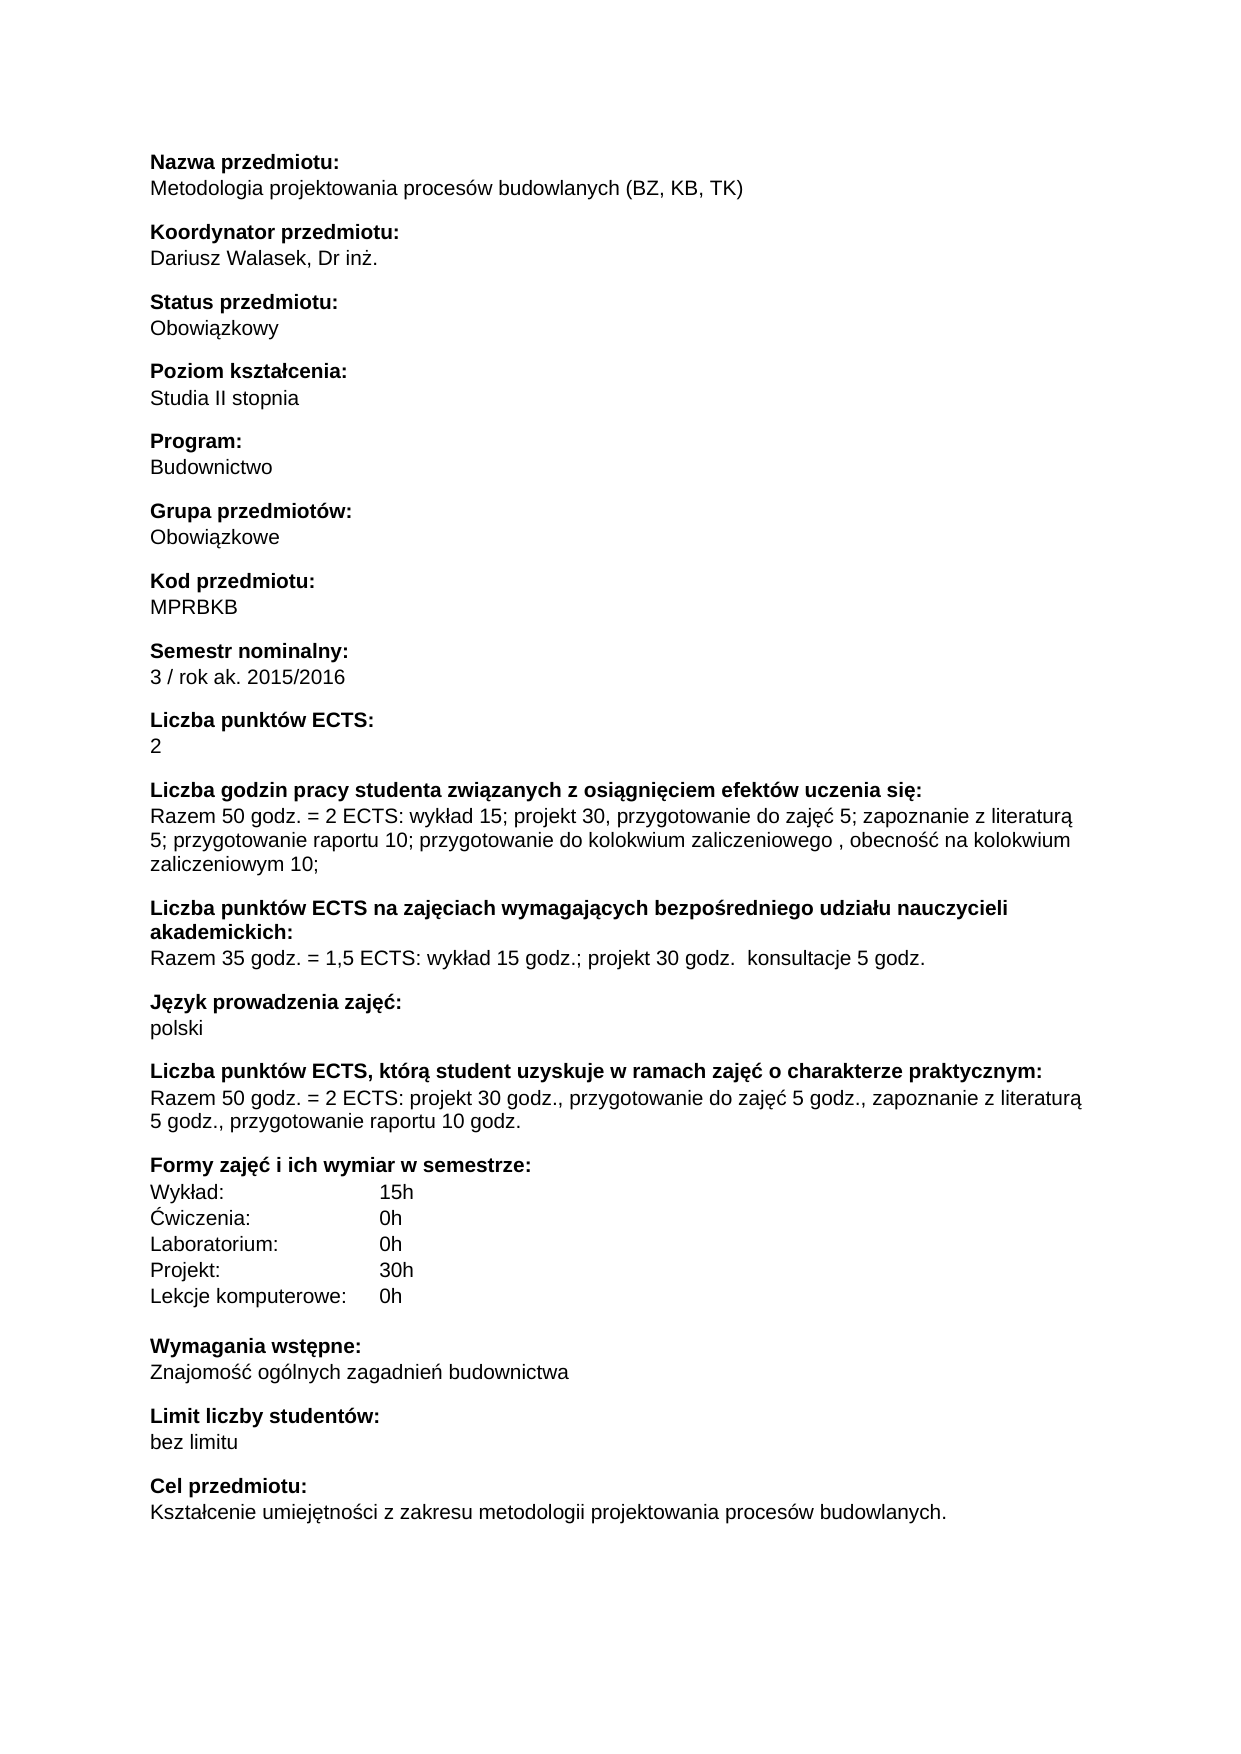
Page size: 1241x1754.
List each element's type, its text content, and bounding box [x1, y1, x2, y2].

text Status przedmiotu: [150, 289, 1090, 313]
text Cel przedmiotu: [150, 1473, 1090, 1497]
table_cell 0h [369, 1282, 597, 1308]
text Wymagania wstępne: [150, 1334, 1090, 1358]
text Liczba punktów ECTS: [150, 708, 1090, 732]
text polski [150, 1016, 1090, 1039]
text bez limitu [150, 1430, 1090, 1454]
text Razem 35 godz. = 1,5 ECTS: wykład 15 godz.; projekt 30 godz. konsultacje 5 godz. [150, 946, 1090, 970]
text Kod przedmiotu: [150, 569, 1090, 593]
text Semestr nominalny: [150, 638, 1090, 662]
text Nazwa przedmiotu: [150, 150, 1090, 174]
text Liczba godzin pracy studenta związanych z osiągnięciem efektów uczenia się: [150, 778, 1090, 802]
table_header 15h [369, 1180, 597, 1204]
text Koordynator przedmiotu: [150, 220, 1090, 244]
text Obowiązkowy [150, 316, 1090, 339]
table_cell Ćwiczenia: [140, 1206, 367, 1230]
text Liczba punktów ECTS na zajęciach wymagających bezpośredniego udziału nauczycieli akademickich: [150, 896, 1090, 944]
table_cell 0h [369, 1204, 597, 1230]
table_cell Projekt: [140, 1258, 367, 1282]
table_cell 30h [369, 1256, 597, 1282]
table_cell Laboratorium: [140, 1232, 367, 1256]
text Obowiązkowe [150, 525, 1090, 549]
table_cell 0h [369, 1230, 597, 1256]
text Program: [150, 429, 1090, 453]
text Razem 50 godz. = 2 ECTS: projekt 30 godz., przygotowanie do zajęć 5 godz., zapoznanie z literaturą 5 godz., przygotowanie raportu 10 godz. [150, 1085, 1090, 1133]
text Znajomość ogólnych zagadnień budownictwa [150, 1360, 1090, 1384]
text Liczba punktów ECTS, którą student uzyskuje w ramach zajęć o charakterze praktycznym: [150, 1059, 1090, 1083]
table_cell Lekcje komputerowe: [140, 1284, 367, 1308]
text Poziom kształcenia: [150, 359, 1090, 383]
text 2 [150, 734, 1090, 758]
text MPRBKB [150, 595, 1090, 619]
text Kształcenie umiejętności z zakresu metodologii projektowania procesów budowlanych. [150, 1499, 1090, 1523]
text 3 / rok ak. 2015/2016 [150, 664, 1090, 688]
text Dariusz Walasek, Dr inż. [150, 246, 1090, 270]
text Metodologia projektowania procesów budowlanych (BZ, KB, TK) [150, 176, 1090, 200]
text Język prowadzenia zajęć: [150, 989, 1090, 1013]
text Studia II stopnia [150, 385, 1090, 409]
text Limit liczby studentów: [150, 1404, 1090, 1428]
text Grupa przedmiotów: [150, 499, 1090, 523]
table_header Wykład: [140, 1180, 367, 1204]
text Budownictwo [150, 455, 1090, 479]
text Formy zajęć i ich wymiar w semestrze: [150, 1153, 1090, 1177]
text Razem 50 godz. = 2 ECTS: wykład 15; projekt 30, przygotowanie do zajęć 5; zapoznanie z literaturą 5; przygotowanie raportu 10; przygotowanie do kolokwium zaliczeniowego , obecność na kolokwium zaliczeniowym 10; [150, 804, 1090, 876]
